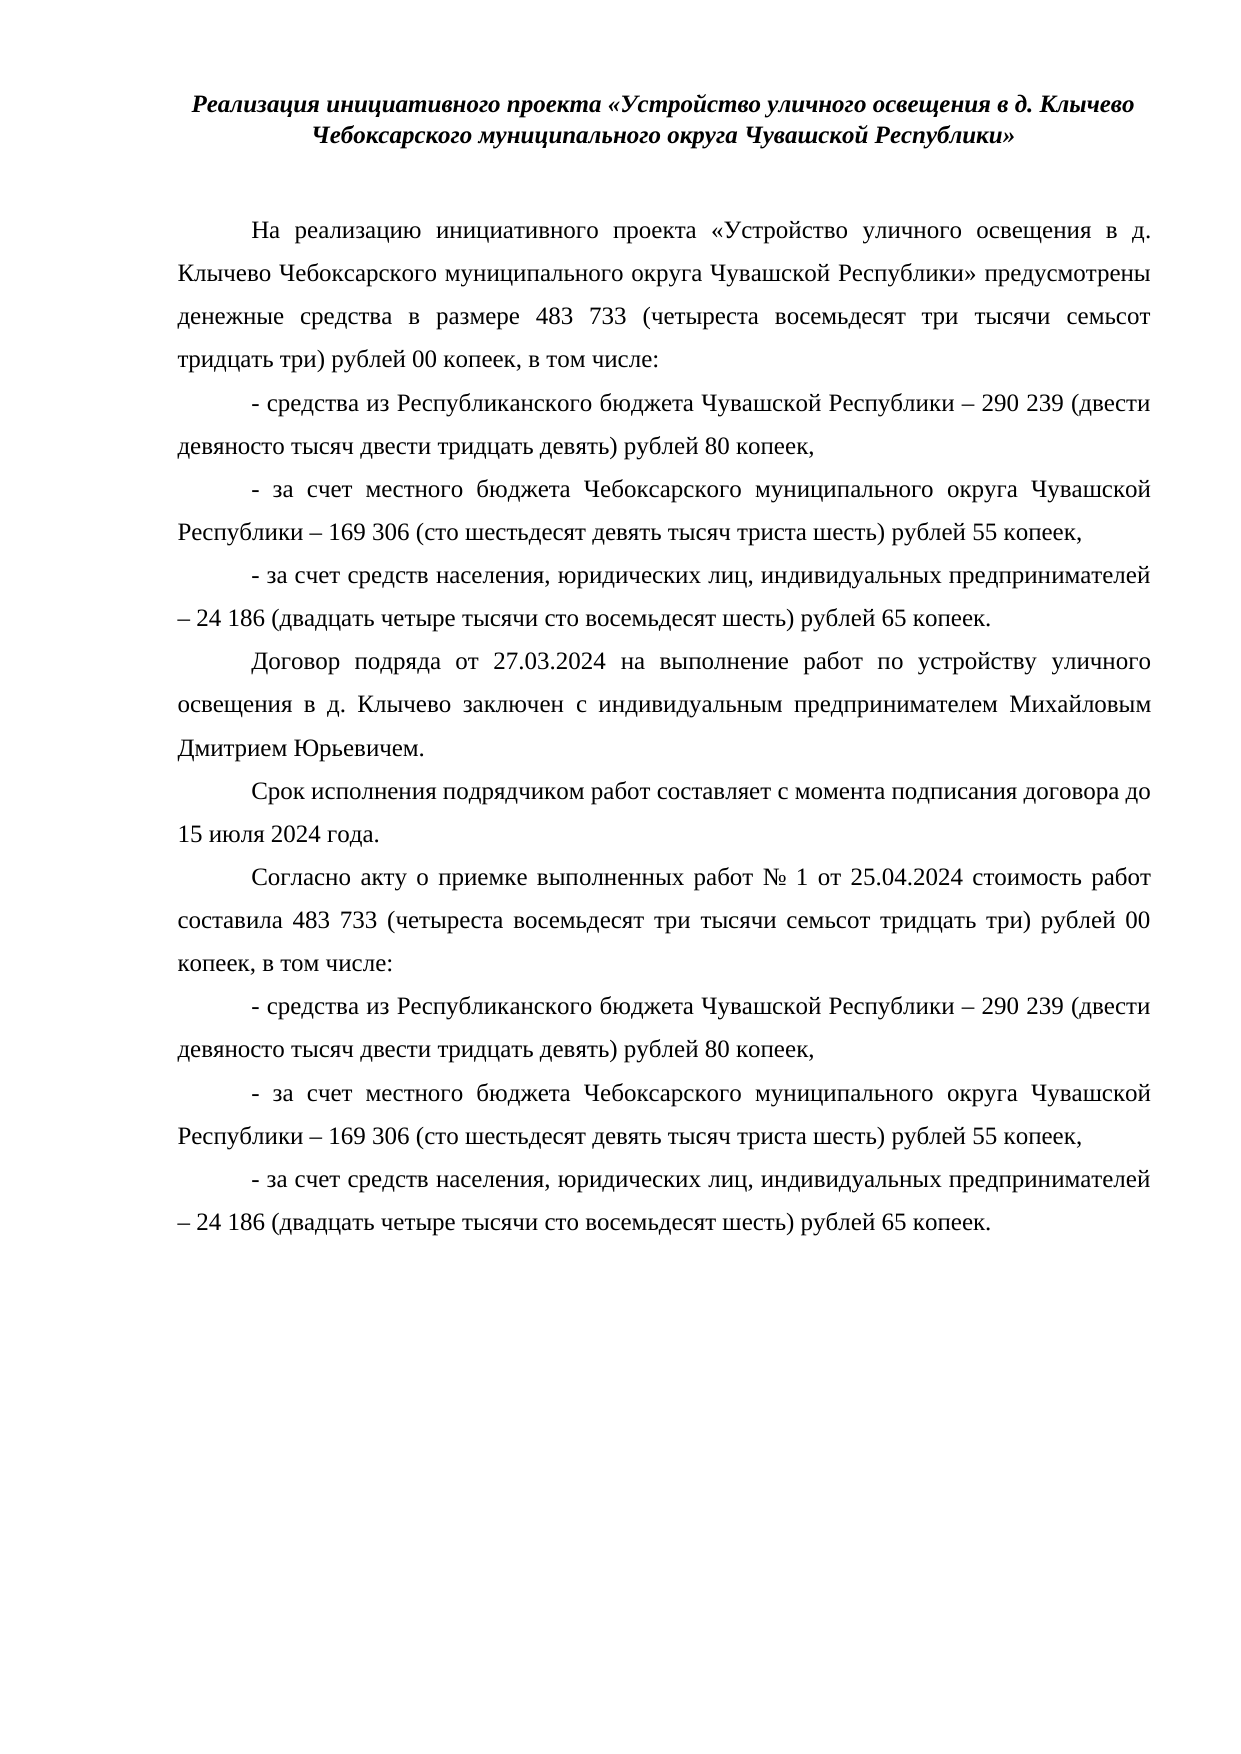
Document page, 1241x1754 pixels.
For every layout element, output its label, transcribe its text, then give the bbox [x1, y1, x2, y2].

text Реализация инициативного проекта «Устройство уличного освещения в д. Клычево Чебоксарского муниципального округа Чувашской Республики» [177, 89, 1152, 148]
text - средства из Республиканского бюджета Чувашской Республики – 290 239 (двести девяносто тысяч двести тридцать девять) рублей 80 копеек, [177, 388, 1152, 459]
text - за счет местного бюджета Чебоксарского муниципального округа Чувашской Республики – 169 306 (сто шестьдесят девять тысяч триста шесть) рублей 55 копеек, [177, 1078, 1152, 1149]
text Срок исполнения подрядчиком работ составляет с момента подписания договора до 15 июля 2024 года. [177, 776, 1152, 848]
text - средства из Республиканского бюджета Чувашской Республики – 290 239 (двести девяносто тысяч двести тридцать девять) рублей 80 копеек, [177, 991, 1152, 1063]
text - за счет местного бюджета Чебоксарского муниципального округа Чувашской Республики – 169 306 (сто шестьдесят девять тысяч триста шесть) рублей 55 копеек, [177, 474, 1152, 546]
text Согласно акту о приемке выполненных работ № 1 от 25.04.2024 стоимость работ составила 483 733 (четыреста восемьдесят три тысячи семьсот тридцать три) рублей 00 копеек, в том числе: [177, 862, 1152, 977]
text Договор подряда от 27.03.2024 на выполнение работ по устройству уличного освещения в д. Клычево заключен с индивидуальным предпринимателем Михайловым Дмитрием Юрьевичем. [177, 646, 1152, 761]
text На реализацию инициативного проекта «Устройство уличного освещения в д. Клычево Чебоксарского муниципального округа Чувашской Республики» предусмотрены денежные средства в размере 483 733 (четыреста восемьдесят три тысячи семьсот тридцать три) рублей 00 копеек, в том числе: [177, 215, 1152, 373]
text - за счет средств населения, юридических лиц, индивидуальных предпринимателей – 24 186 (двадцать четыре тысячи сто восемьдесят шесть) рублей 65 копеек. [177, 560, 1152, 632]
text - за счет средств населения, юридических лиц, индивидуальных предпринимателей – 24 186 (двадцать четыре тысячи сто восемьдесят шесть) рублей 65 копеек. [177, 1164, 1152, 1236]
